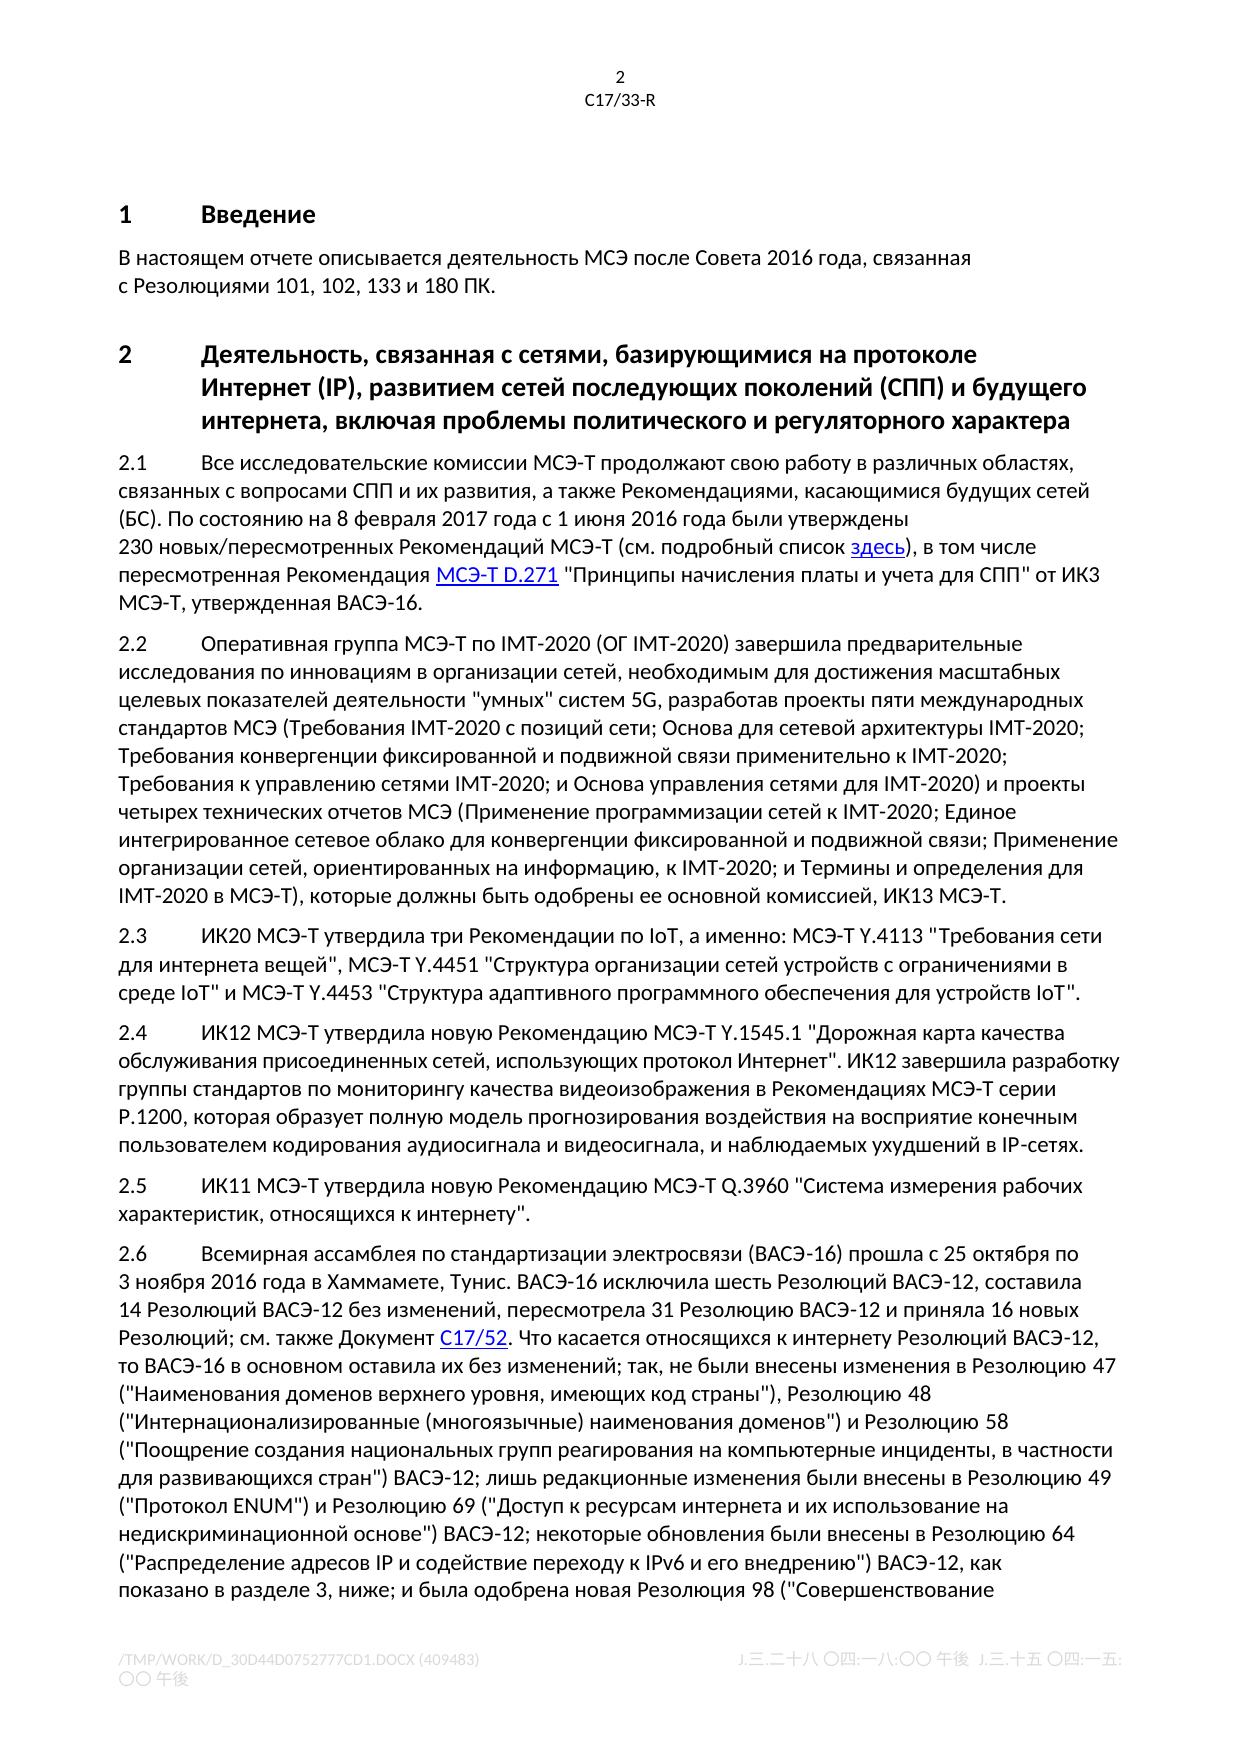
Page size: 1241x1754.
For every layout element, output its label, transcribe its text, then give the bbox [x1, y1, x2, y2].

text 2.4 ИК12 МСЭ-Т утвердила новую Рекомендацию МСЭ-T Y.1545.1 "Дорожная карта качества обслуживания присоединенных сетей, использующих протокол Интернет". ИК12 завершила разработку группы стандартов по мониторингу качества видеоизображения в Рекомендациях МСЭ-Т серии P.1200, которая образует полную модель прогнозирования воздействия на восприятие конечным пользователем кодирования аудиосигнала и видеосигнала, и наблюдаемых ухудшений в IP-сетях. [118, 1018, 1122, 1158]
text 2.3 ИК20 МСЭ-Т утвердила три Рекомендации по IoT, а именно: МСЭ-T Y.4113 "Требования сети для интернета вещей", МСЭ-T Y.4451 "Структура организации сетей устройств с ограничениями в среде IoT" и МСЭ-T Y.4453 "Структура адаптивного программного обеспечения для устройств IoT". [118, 922, 1122, 1006]
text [118, 1239, 1122, 1604]
text 2.5 ИК11 МСЭ-T утвердила новую Рекомендацию МСЭ-T Q.3960 "Система измерения рабочих характеристик, относящихся к интернету". [118, 1171, 1122, 1227]
subtitle 1 Введение [118, 198, 1122, 231]
text 2.1 Все исследовательские комиссии МСЭ-Т продолжают свою работу в различных областях, связанных с вопросами СПП и их развития, а также Рекомендациями, касающимися будущих сетей (БС). По состоянию на 8 февраля 2017 года с 1 июня 2016 года были утверждены 230 новых/пересмотренных Рекомендаций МСЭ-T (см. подробный список здесь), в том числе пересмотренная Рекомендация МСЭ-T D.271 "Принципы начисления платы и учета для СПП" от ИК3 МСЭ-T, утвержденная ВАСЭ-16. [118, 448, 1122, 616]
text 2.2 Оперативная группа МСЭ-Т по IMT-2020 (ОГ IMT-2020) завершила предварительные исследования по инновациям в организации сетей, необходимым для достижения масштабных целевых показателей деятельности "умных" систем 5G, разработав проекты пяти международных стандартов МСЭ (Требования IMT-2020 с позиций сети; Основа для сетевой архитектуры IMT-2020; Требования конвергенции фиксированной и подвижной связи применительно к IMT-2020; Требования к управлению сетями IMT-2020; и Основа управления сетями для IMT-2020) и проекты четырех технических отчетов МСЭ (Применение программизации сетей к IMT-2020; Единое интегрированное сетевое облако для конвергенции фиксированной и подвижной связи; Применение организации сетей, ориентированных на информацию, к IMT-2020; и Термины и определения для IMT-2020 в МСЭ-T), которые должны быть одобрены ее основной комиссией, ИК13 МСЭ-Т. [118, 629, 1122, 909]
text В настоящем отчете описывается деятельность МСЭ после Совета 2016 года, связанная с Резолюциями 101, 102, 133 и 180 ПК. [118, 243, 1122, 299]
subtitle 2 Деятельность, связанная с сетями, базирующимися на протоколе Интернет (IP), развитием сетей последующих поколений (СПП) и будущего интернета, включая проблемы политического и регуляторного характера [118, 337, 1122, 436]
